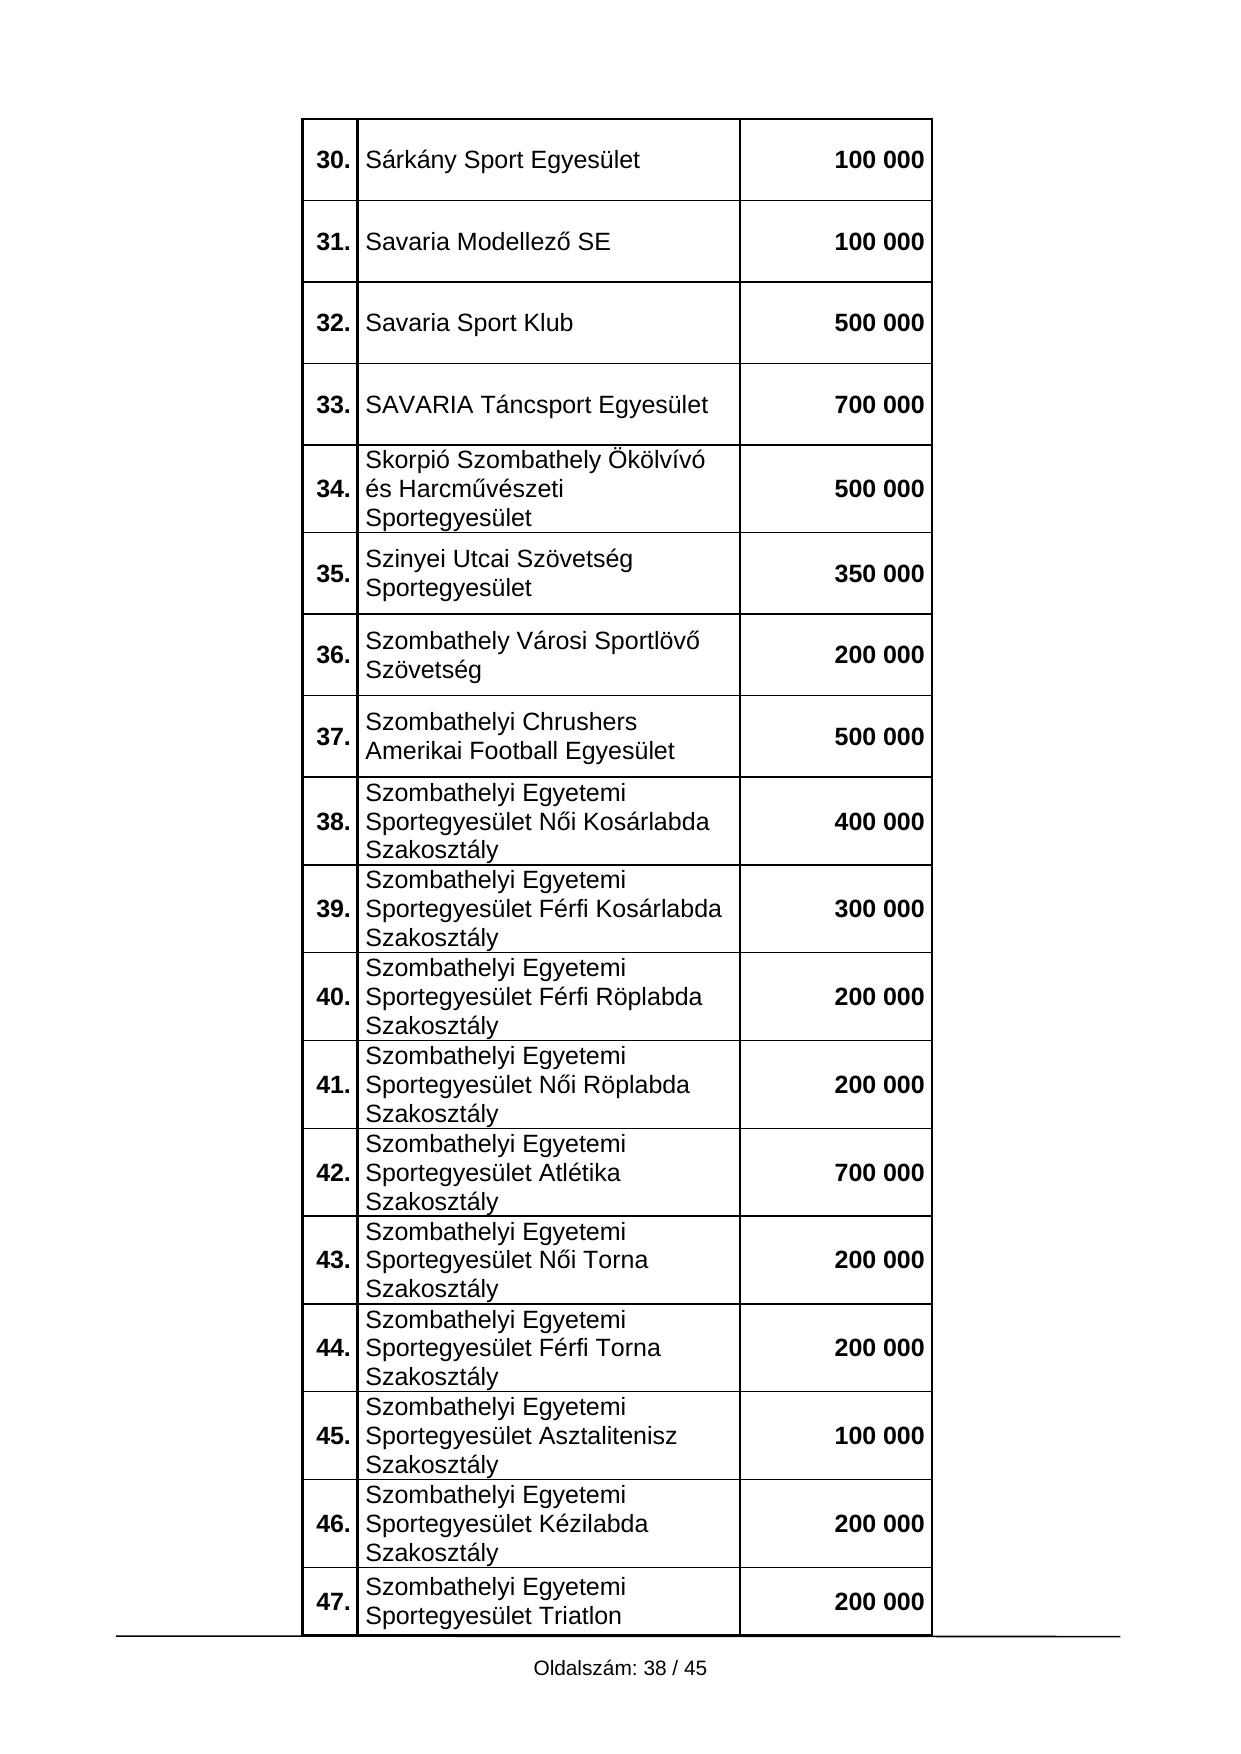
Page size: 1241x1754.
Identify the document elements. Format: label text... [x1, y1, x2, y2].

table_cell 200 000 [741, 953, 931, 1039]
table_cell 41. [304, 1041, 356, 1127]
table_cell 42. [304, 1129, 356, 1215]
table_cell 36. [304, 615, 356, 695]
table_cell SAVARIA Táncsport Egyesület [359, 364, 739, 444]
table_cell Szombathelyi Egyetemi Sportegyesület Női Torna Szakosztály [359, 1217, 739, 1303]
table_cell 44. [304, 1305, 356, 1391]
table_cell 200 000 [741, 1568, 931, 1634]
table_cell 100 000 [741, 1392, 931, 1479]
table_cell Szombathelyi Egyetemi Sportegyesület Női Kosárlabda Szakosztály [359, 778, 739, 864]
table_cell 700 000 [741, 1129, 931, 1215]
table_cell 100 000 [741, 201, 931, 281]
table_cell Szombathelyi Egyetemi Sportegyesület Férfi Kosárlabda Szakosztály [359, 866, 739, 952]
table_cell 38. [304, 778, 356, 864]
table_cell Szombathelyi Egyetemi Sportegyesület Férfi Röplabda Szakosztály [359, 953, 739, 1039]
table_cell Szombathely Városi Sportlövő Szövetség [359, 615, 739, 695]
table_cell Savaria Sport Klub [359, 283, 739, 362]
table_cell 35. [304, 533, 356, 613]
table_cell Szombathelyi Egyetemi Sportegyesület Asztalitenisz Szakosztály [359, 1392, 739, 1479]
table_cell 500 000 [741, 696, 931, 776]
table_cell 47. [304, 1568, 356, 1634]
table_cell Szombathelyi Egyetemi Sportegyesület Női Röplabda Szakosztály [359, 1041, 739, 1127]
table_cell 400 000 [741, 778, 931, 864]
table_cell 200 000 [741, 1041, 931, 1127]
table_cell 200 000 [741, 1480, 931, 1566]
table_cell 33. [304, 364, 356, 444]
table_cell 200 000 [741, 615, 931, 695]
table_cell 200 000 [741, 1217, 931, 1303]
table_cell 45. [304, 1392, 356, 1479]
table_cell Szinyei Utcai Szövetség Sportegyesület [359, 533, 739, 613]
table_cell 32. [304, 283, 356, 362]
table_cell 40. [304, 953, 356, 1039]
table_cell Szombathelyi Egyetemi Sportegyesület Kézilabda Szakosztály [359, 1480, 739, 1566]
table_cell Savaria Modellező SE [359, 201, 739, 281]
table_cell 500 000 [741, 283, 931, 362]
table_cell 350 000 [741, 533, 931, 613]
table_cell Sárkány Sport Egyesület [359, 120, 739, 199]
table_cell Szombathelyi Egyetemi Sportegyesület Férfi Torna Szakosztály [359, 1305, 739, 1391]
table_cell 39. [304, 866, 356, 952]
table_cell 30. [304, 120, 356, 199]
table_cell Skorpió Szombathely Ökölvívó és Harcművészeti Sportegyesület [359, 446, 739, 532]
table_cell 37. [304, 696, 356, 776]
table_cell 200 000 [741, 1305, 931, 1391]
table_cell 43. [304, 1217, 356, 1303]
table_cell 500 000 [741, 446, 931, 532]
table_cell 46. [304, 1480, 356, 1566]
table_cell 100 000 [741, 120, 931, 199]
table_cell 34. [304, 446, 356, 532]
table_cell Szombathelyi Chrushers Amerikai Football Egyesület [359, 696, 739, 776]
table_cell 31. [304, 201, 356, 281]
table_cell 300 000 [741, 866, 931, 952]
table_cell Szombathelyi Egyetemi Sportegyesület Atlétika Szakosztály [359, 1129, 739, 1215]
table_cell 700 000 [741, 364, 931, 444]
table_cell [359, 1568, 739, 1634]
